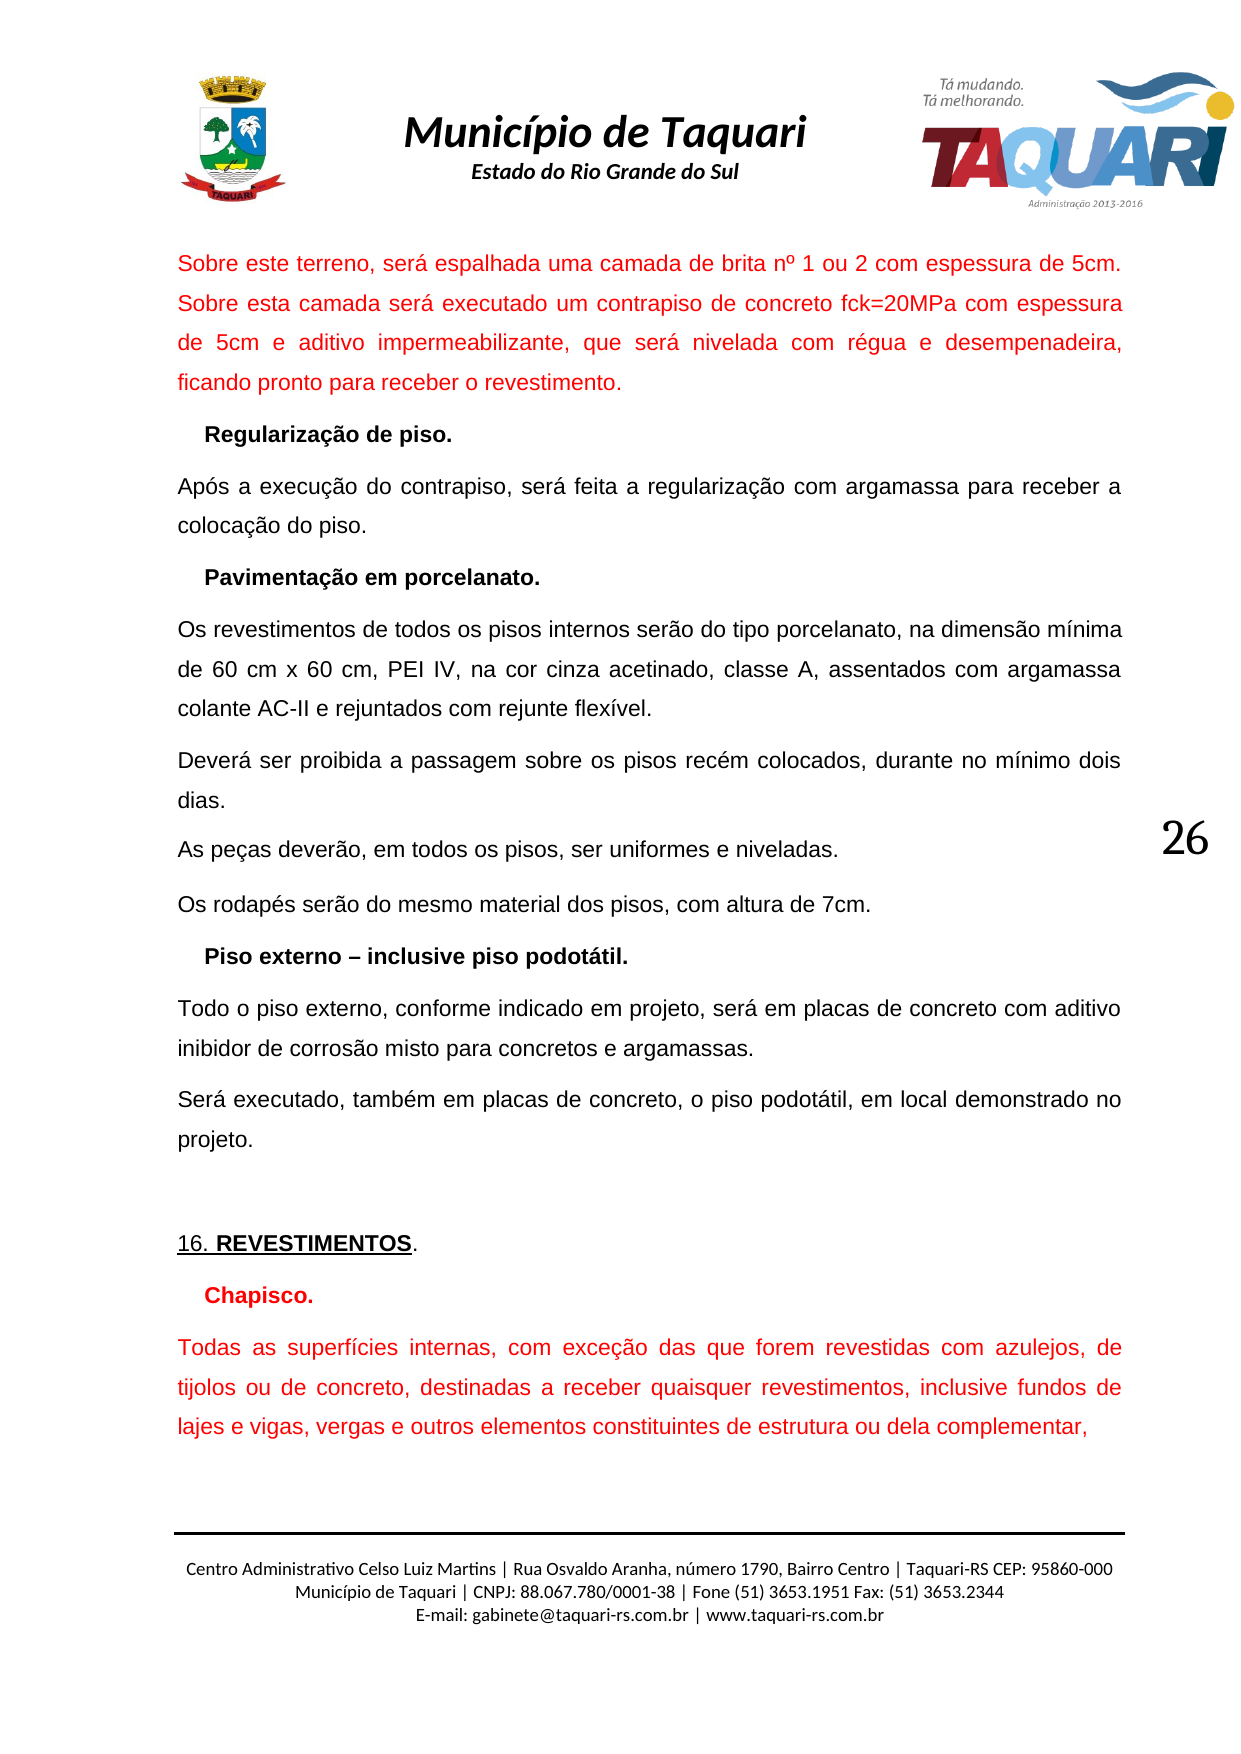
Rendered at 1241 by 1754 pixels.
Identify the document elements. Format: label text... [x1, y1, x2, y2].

text Sobre este terreno, será espalhada uma camada de brita nº 1 ou 2 com espessura de 5cm. Sobre esta camada será executado um contrapiso de concreto fck=20MPa com espessura de 5cm e aditivo impermeabilizante, que será nivelada com régua e desempenadeira, ficando pronto para receber o revestimento. [177, 250, 1123, 395]
subtitle Pavimentação em porcelanato. [167, 564, 1219, 590]
list REVESTIMENTOS. [177, 1230, 1219, 1256]
text Será executado, também em placas de concreto, o piso podotátil, em local demonstrado no projeto. [177, 1086, 1123, 1152]
text Os rodapés serão do mesmo material dos pisos, com altura de 7cm. [177, 891, 1219, 917]
text Os revestimentos de todos os pisos internos serão do tipo porcelanato, na dimensão mínima de 60 cm x 60 cm, PEI IV, na cor cinza acetinado, classe A, assentados com argamassa colante AC-II e rejuntados com rejunte flexível. [177, 616, 1123, 722]
text Todo o piso externo, conforme indicado em projeto, será em placas de concreto com aditivo inibidor de corrosão misto para concretos e argamassas. [177, 995, 1122, 1061]
subtitle Piso externo – inclusive piso podotátil. [177, 943, 1219, 969]
subtitle Regularização de piso. [167, 421, 1219, 447]
picture [177, 73, 287, 204]
picture [913, 62, 1237, 220]
text Após a execução do contrapiso, será feita a regularização com argamassa para receber a colocação do piso. [177, 473, 1122, 539]
text Todas as superfícies internas, com exceção das que forem revestidas com azulejos, de tijolos ou de concreto, destinadas a receber quaisquer revestimentos, inclusive fundos de lajes e vigas, vergas e outros elementos constituintes de estrutura ou dela complementar, [177, 1334, 1122, 1439]
text As peças deverão, em todos os pisos, ser uniformes e niveladas. 26 [177, 816, 1219, 868]
list Chapisco. [167, 1282, 1219, 1308]
text Deverá ser proibida a passagem sobre os pisos recém colocados, durante no mínimo dois dias. [177, 737, 1122, 816]
